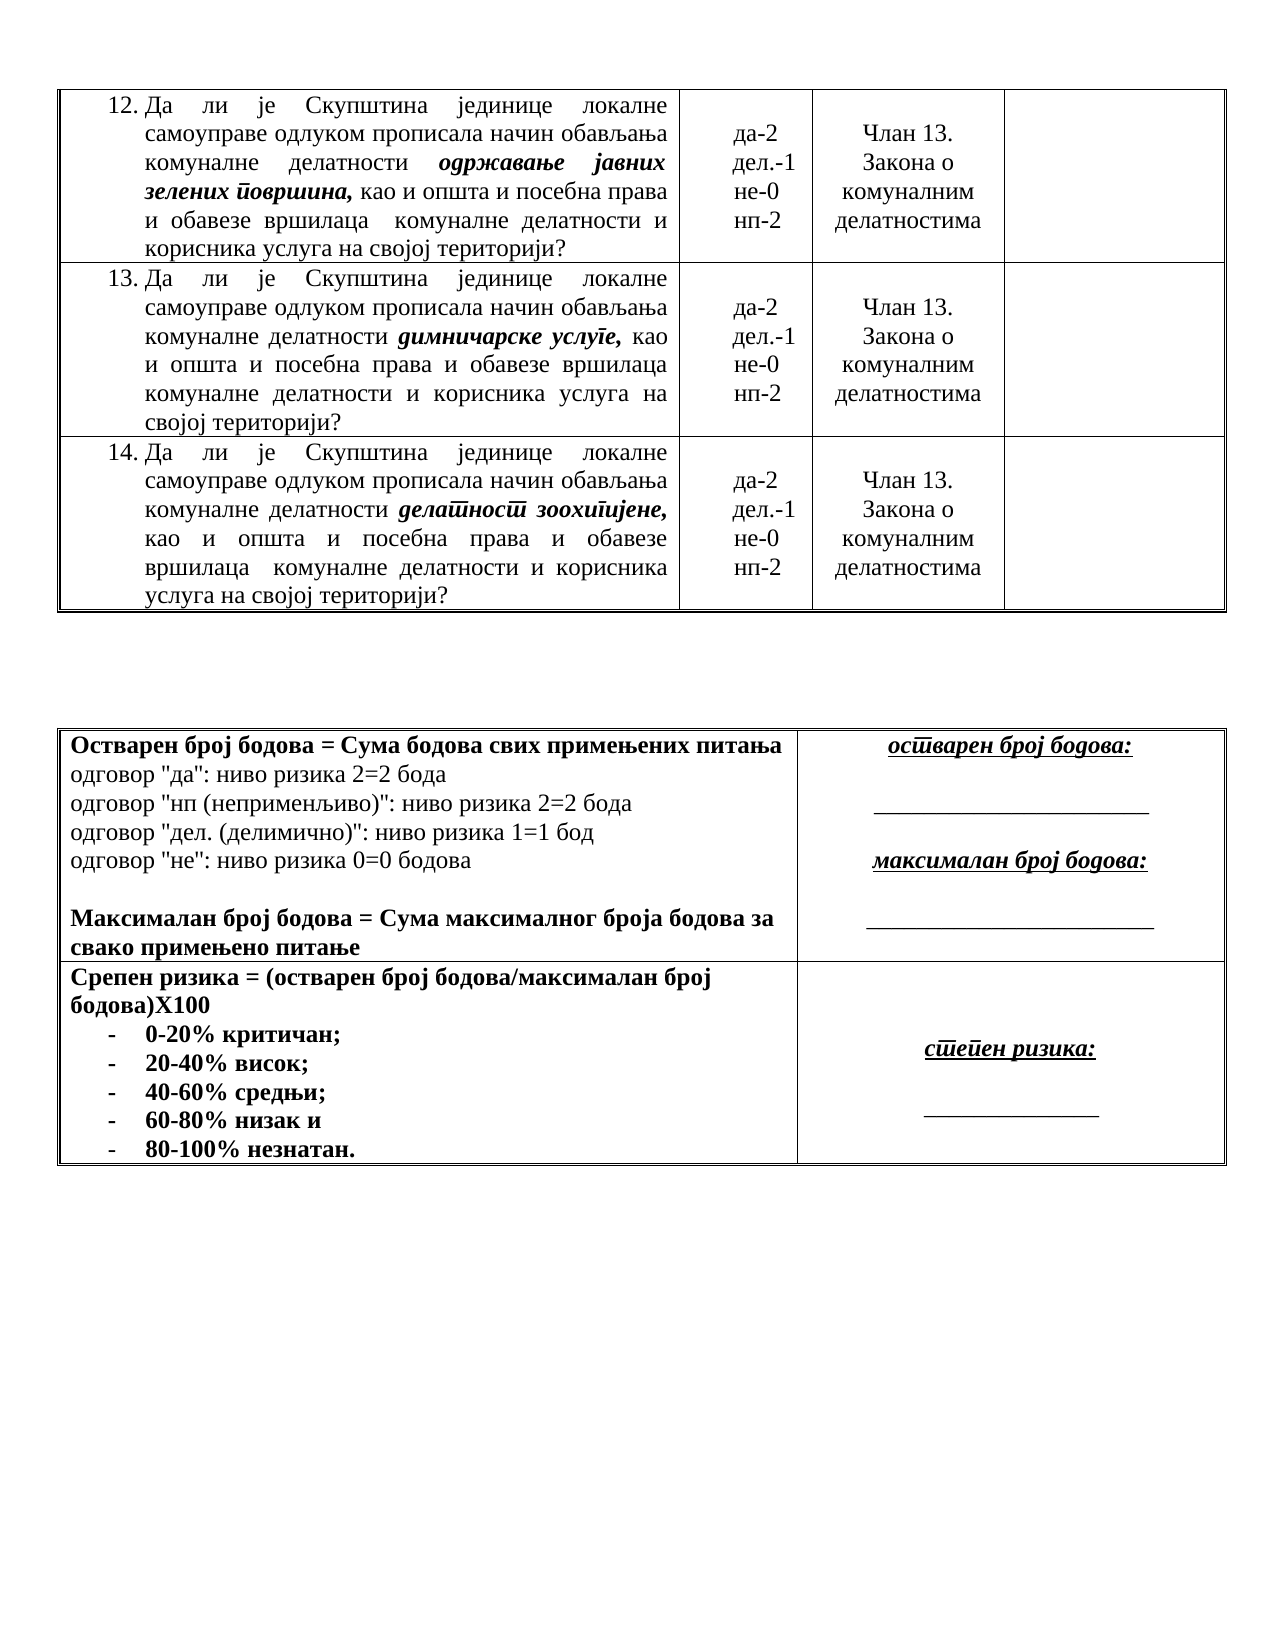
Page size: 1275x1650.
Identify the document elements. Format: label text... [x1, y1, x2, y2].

table_cell  да-2  дел.-1  не-0  нп-2 [680, 437, 812, 609]
table_cell Да ли је Скупштина јединице локалне самоуправе одлуком прописала начин обављања комуналне делатности одржавање јавних зелених површина, као и општа и посебна права и обавезе вршилаца комуналне делатности и корисника услуга на својој територији? [61, 90, 679, 262]
table_cell [1005, 437, 1224, 609]
table_header Остварен број бодова = Сума бодова свих примењених питања одговор ''да'': ниво ризика 2=2 бода одговор ''нп (неприменљиво)'': ниво ризика 2=2 бода одговор ''дел. (делимично)'': ниво ризика 1=1 бод одговор ''не'': ниво ризика 0=0 бодова Максималан број бодова = Сума максималног броја бодова за свако примењено питање [61, 731, 797, 961]
table_cell Члан 13. Закона о комуналним делатностима [813, 263, 1004, 436]
table_cell Да ли је Скупштина јединице локалне самоуправе одлуком прописала начин обављања комуналне делатности делатност зоохигијене, као и општа и посебна права и обавезе вршилаца комуналне делатности и корисника услуга на својој територији? [61, 437, 679, 609]
table_header остварен број бодова: ______________________ максималан број бодова: _______________________ [798, 731, 1224, 961]
table_cell [1005, 90, 1224, 262]
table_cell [813, 90, 1004, 262]
table_cell Да ли је Скупштина јединице локалне самоуправе одлуком прописала начин обављања комуналне делатности димничарске услуге, као и општа и посебна права и обавезе вршилаца комуналне делатности и корисника услуга на својој територији? [61, 263, 679, 436]
table_cell [1005, 263, 1224, 436]
table_cell Срепен ризика = (остварен број бодова/максималан број бодова)Х100 0-20% критичан; 20-40% висок; 40-60% средњи; 60-80% низак и 80-100% незнатан. [61, 962, 797, 1163]
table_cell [680, 90, 812, 262]
table_cell степен ризика: ______________ [798, 962, 1224, 1163]
table_cell Члан 13. Закона о комуналним делатностима [813, 437, 1004, 609]
table_cell  да-2  дел.-1  не-0  нп-2 [680, 263, 812, 436]
